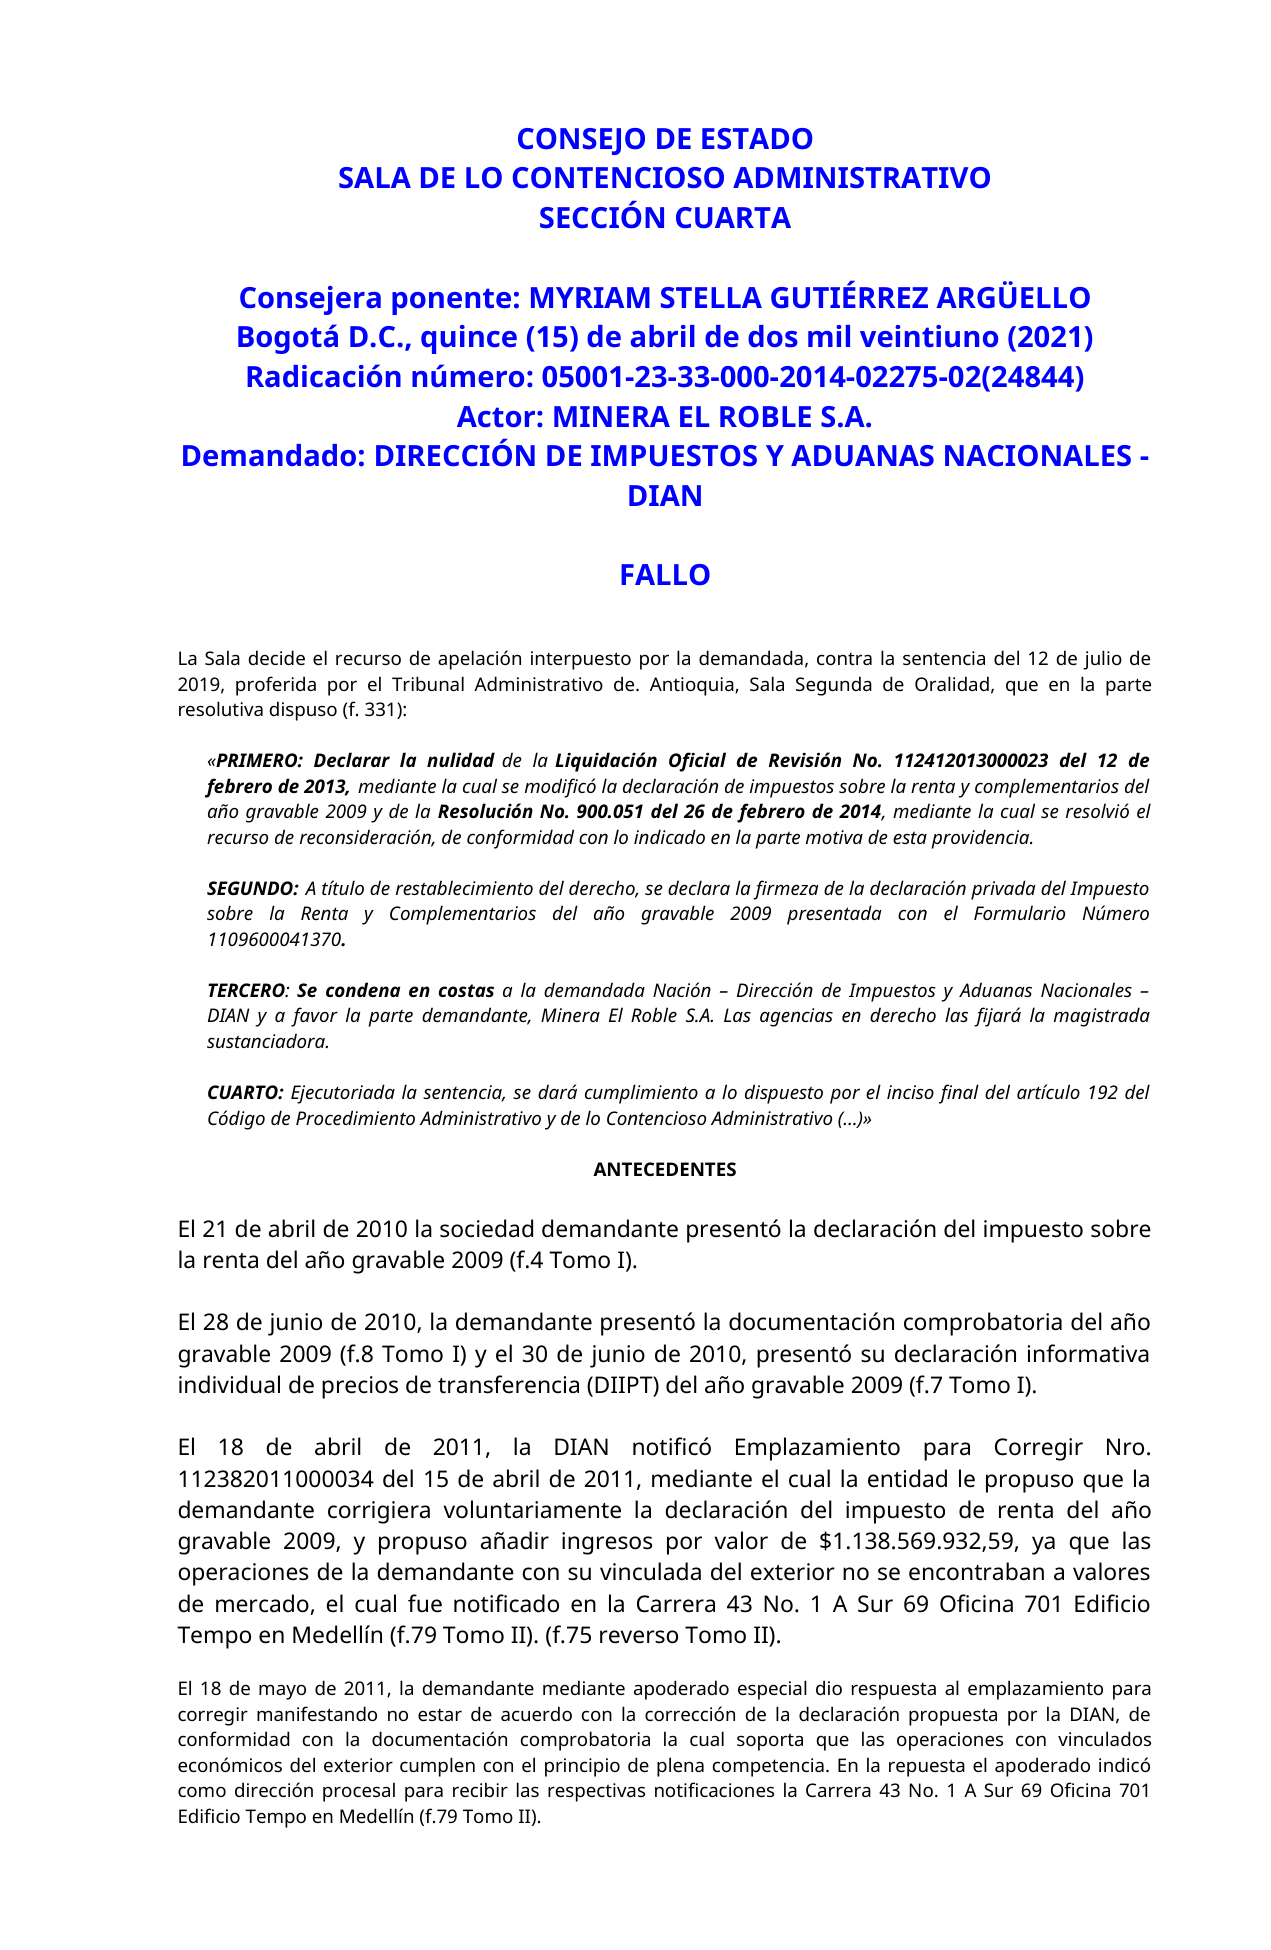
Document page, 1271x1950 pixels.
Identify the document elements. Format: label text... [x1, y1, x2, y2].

text El 18 de abril de 2011, la DIAN notificó Emplazamiento para Corregir Nro. 112382011000034 del 15 de abril de 2011, mediante el cual la entidad le propuso que la demandante corrigiera voluntariamente la declaración del impuesto de renta del año gravable 2009, y propuso añadir ingresos por valor de $1.138.569.932,59, ya que las operaciones de la demandante con su vinculada del exterior no se encontraban a valores de mercado, el cual fue notificado en la Carrera 43 No. 1 A Sur 69 Oficina 701 Edificio Tempo en Medellín (f.79 Tomo II). (f.75 reverso Tomo II). [177, 1431, 1153, 1650]
text SEGUNDO: A título de restablecimiento del derecho, se declara la firmeza de la declaración privada del Impuesto sobre la Renta y Complementarios del año gravable 2009 presentada con el Formulario Número 1109600041370. [207, 875, 1153, 952]
text FALLO [177, 555, 1153, 594]
text Bogotá D.C., quince (15) de abril de dos mil veintiuno (2021) [177, 317, 1153, 356]
text Demandado: DIRECCIÓN DE IMPUESTOS Y ADUANAS NACIONALES - DIAN [177, 436, 1153, 515]
text CUARTO: Ejecutoriada la sentencia, se dará cumplimiento a lo dispuesto por el inciso final del artículo 192 del Código de Procedimiento Administrativo y de lo Contencioso Administrativo (…)» [207, 1079, 1153, 1130]
text SALA DE LO CONTENCIOSO ADMINISTRATIVO [177, 158, 1153, 197]
text El 21 de abril de 2010 la sociedad demandante presentó la declaración del impuesto sobre la renta del año gravable 2009 (f.4 Tomo I). [177, 1213, 1153, 1275]
text ANTECEDENTES [177, 1156, 1153, 1181]
text La Sala decide el recurso de apelación interpuesto por la demandada, contra la sentencia del 12 de julio de 2019, proferida por el Tribunal Administrativo de. Antioquia, Sala Segunda de Oralidad, que en la parte resolutiva dispuso (f. 331): [177, 645, 1153, 722]
text El 28 de junio de 2010, la demandante presentó la documentación comprobatoria del año gravable 2009 (f.8 Tomo I) y el 30 de junio de 2010, presentó su declaración informativa individual de precios de transferencia (DIIPT) del año gravable 2009 (f.7 Tomo I). [177, 1306, 1153, 1400]
text CONSEJO DE ESTADO [177, 118, 1153, 158]
text SECCIÓN CUARTA [177, 197, 1153, 237]
text Radicación número: 05001-23-33-000-2014-02275-02(24844) [177, 356, 1153, 396]
text TERCERO: Se condena en costas a la demandada Nación – Dirección de Impuestos y Aduanas Nacionales – DIAN y a favor la parte demandante, Minera El Roble S.A. Las agencias en derecho las fijará la magistrada sustanciadora. [207, 977, 1153, 1054]
text Actor: MINERA EL ROBLE S.A. [177, 396, 1153, 436]
text El 18 de mayo de 2011, la demandante mediante apoderado especial dio respuesta al emplazamiento para corregir manifestando no estar de acuerdo con la corrección de la declaración propuesta por la DIAN, de conformidad con la documentación comprobatoria la cual soporta que las operaciones con vinculados económicos del exterior cumplen con el principio de plena competencia. En la repuesta el apoderado indicó como dirección procesal para recibir las respectivas notificaciones la Carrera 43 No. 1 A Sur 69 Oficina 701 Edificio Tempo en Medellín (f.79 Tomo II). [177, 1676, 1153, 1829]
text «PRIMERO: Declarar la nulidad de la Liquidación Oficial de Revisión No. 112412013000023 del 12 de febrero de 2013, mediante la cual se modificó la declaración de impuestos sobre la renta y complementarios del año gravable 2009 y de la Resolución No. 900.051 del 26 de febrero de 2014, mediante la cual se resolvió el recurso de reconsideración, de conformidad con lo indicado en la parte motiva de esta providencia. [207, 747, 1153, 849]
text Consejera ponente: MYRIAM STELLA GUTIÉRREZ ARGÜELLO [177, 277, 1153, 317]
